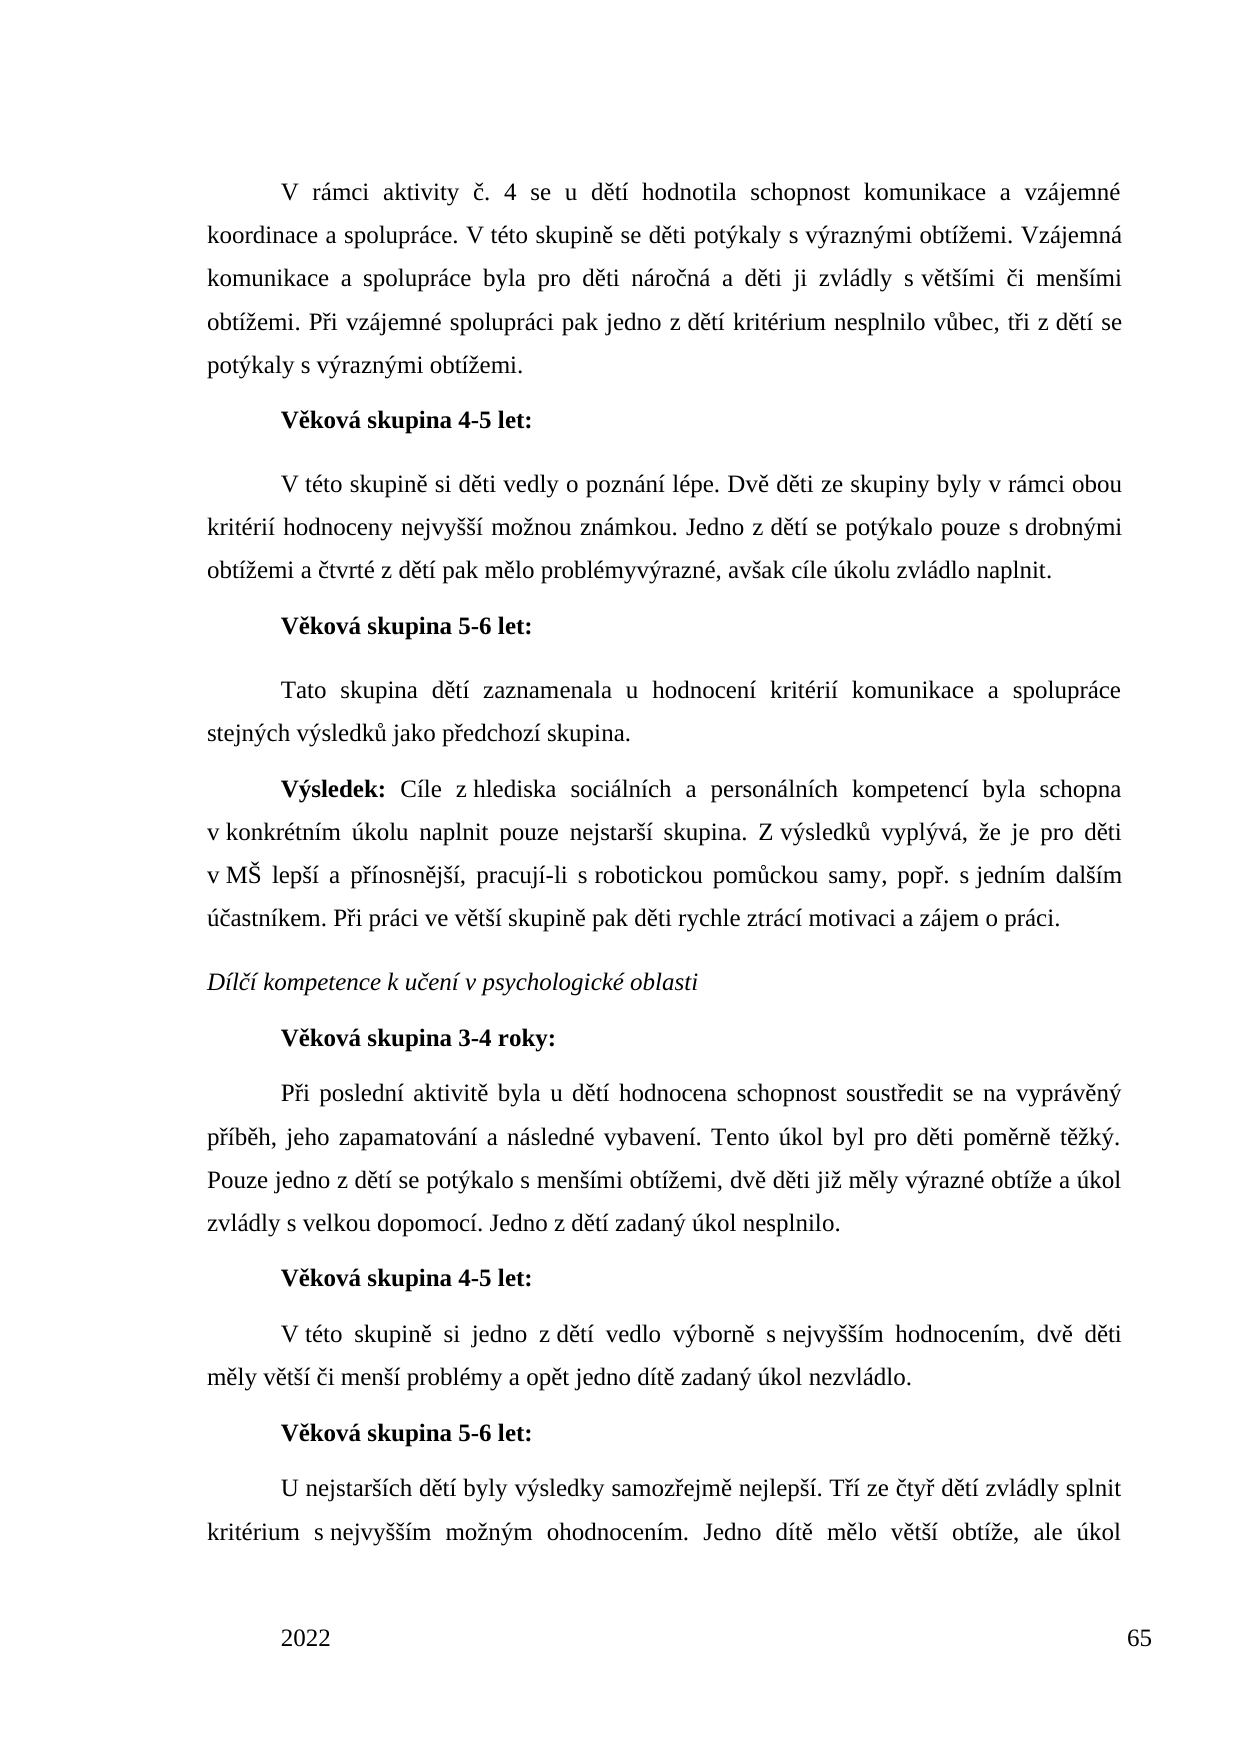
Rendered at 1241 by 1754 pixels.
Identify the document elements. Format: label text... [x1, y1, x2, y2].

text Při poslední aktivitě byla u dětí hodnocena schopnost soustředit se na vyprávěný příběh, jeho zapamatování a následné vybavení. Tento úkol byl pro děti poměrně těžký. Pouze jedno z dětí se potýkalo s menšími obtížemi, dvě děti již měly výrazné obtíže a úkol zvládly s velkou dopomocí. Jedno z dětí zadaný úkol nesplnilo. [207, 1078, 1122, 1237]
text V této skupině si děti vedly o poznání lépe. Dvě děti ze skupiny byly v rámci obou kritérií hodnoceny nejvyšší možnou známkou. Jedno z dětí se potýkalo pouze s drobnými obtížemi a čtvrté z dětí pak mělo problémyvýrazné, avšak cíle úkolu zvládlo naplnit. [207, 469, 1122, 584]
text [207, 1473, 1122, 1545]
text Věková skupina 3-4 roky: [207, 1023, 1122, 1052]
text V rámci aktivity č. 4 se u dětí hodnotila schopnost komunikace a vzájemné koordinace a spolupráce. V této skupině se děti potýkaly s výraznými obtížemi. Vzájemná komunikace a spolupráce byla pro děti náročná a děti ji zvládly s většími či menšími obtížemi. Při vzájemné spolupráci pak jedno z dětí kritérium nesplnilo vůbec, tři z dětí se potýkaly s výraznými obtížemi. [207, 177, 1122, 378]
text Věková skupina 5-6 let: [207, 611, 1122, 640]
text Věková skupina 4-5 let: [207, 1263, 1122, 1292]
text Věková skupina 4-5 let: [207, 405, 1122, 434]
text Tato skupina dětí zaznamenala u hodnocení kritérií komunikace a spolupráce stejných výsledků jako předchozí skupina. [207, 675, 1122, 747]
text V této skupině si jedno z dětí vedlo výborně s nejvyšším hodnocením, dvě děti měly větší či menší problémy a opět jedno dítě zadaný úkol nezvládlo. [207, 1319, 1122, 1391]
text Výsledek: Cíle z hlediska sociálních a personálních kompetencí byla schopna v konkrétním úkolu naplnit pouze nejstarší skupina. Z výsledků vyplývá, že je pro děti v MŠ lepší a přínosnější, pracují-li s robotickou pomůckou samy, popř. s jedním dalším účastníkem. Při práci ve větší skupině pak děti rychle ztrácí motivaci a zájem o práci. [207, 774, 1122, 932]
text Dílčí kompetence k učení v psychologické oblasti [207, 967, 1122, 996]
text Věková skupina 5-6 let: [207, 1418, 1122, 1447]
